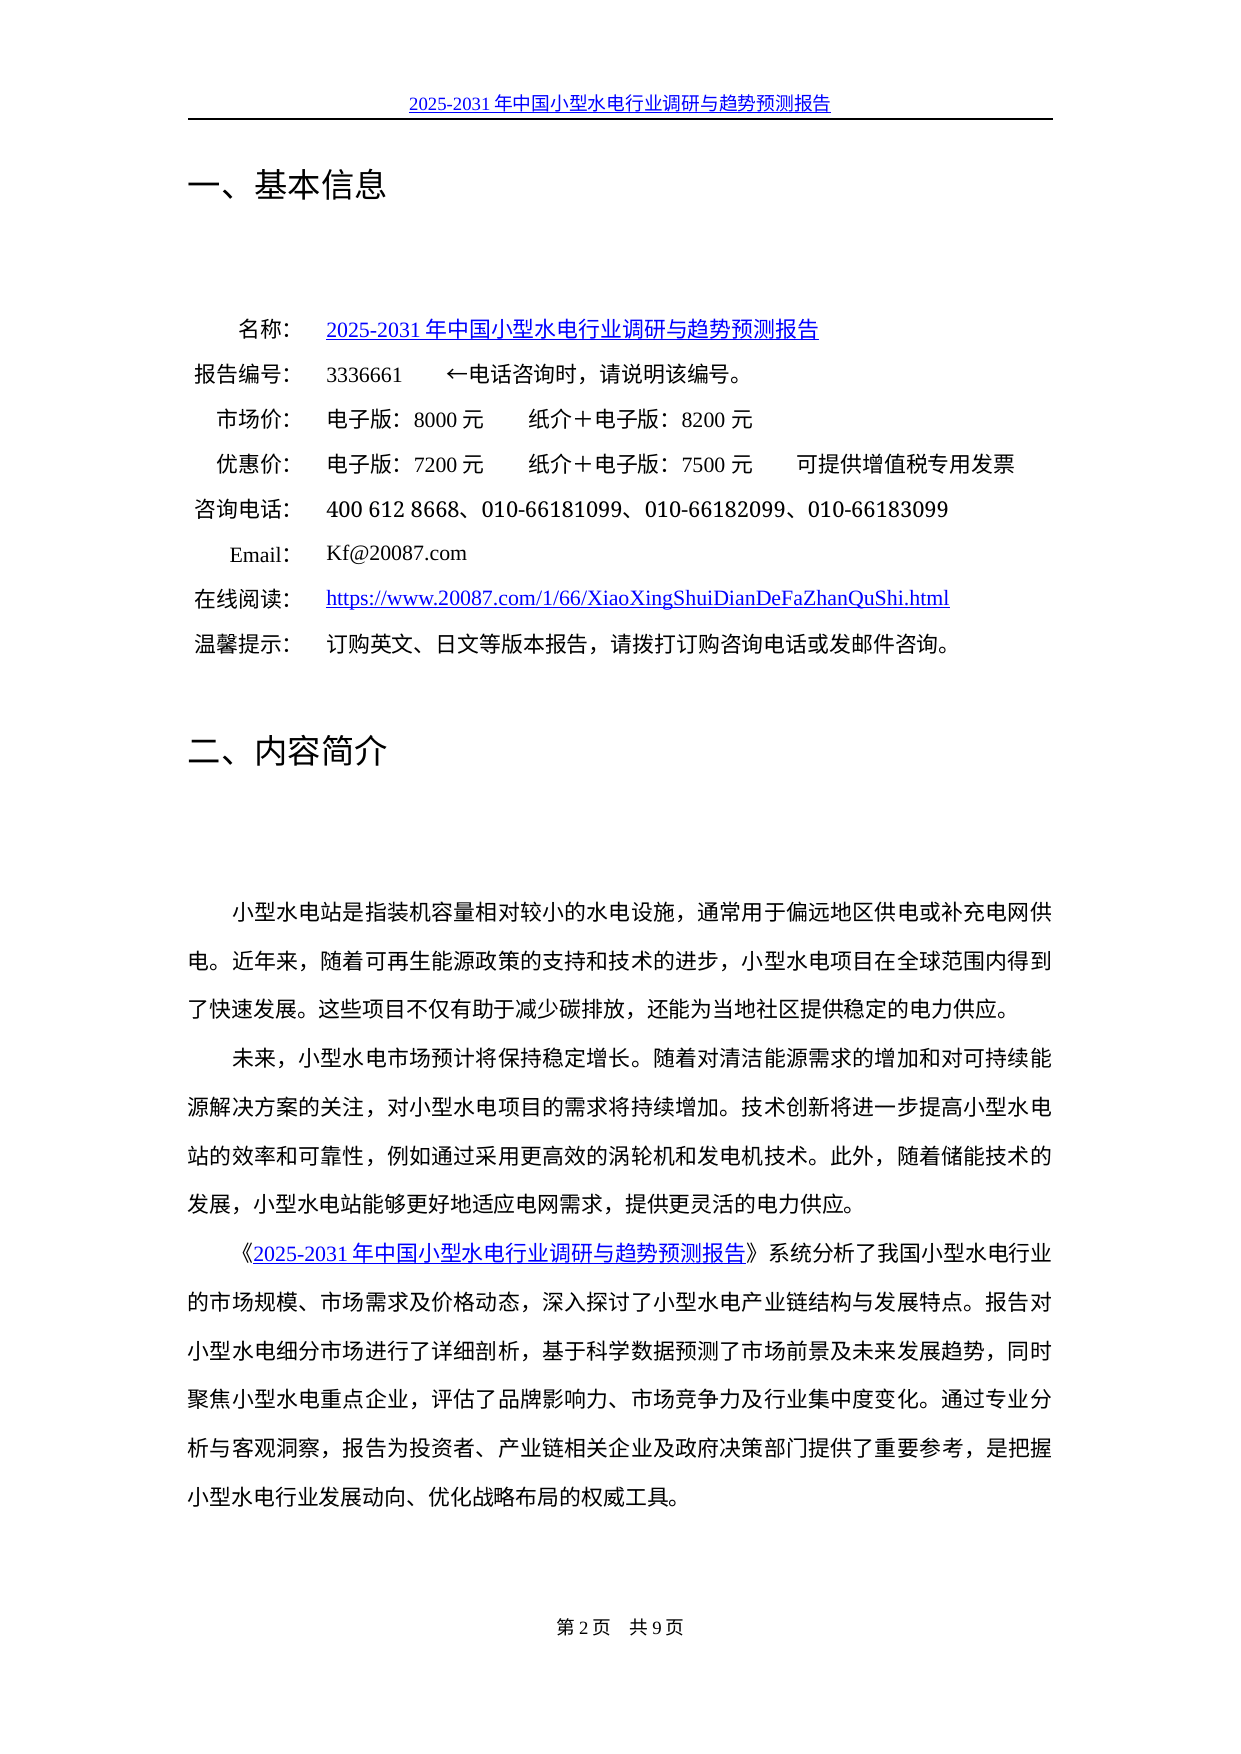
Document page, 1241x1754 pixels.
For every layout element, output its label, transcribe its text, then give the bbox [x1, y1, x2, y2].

table_cell 电子版：8000 元 纸介＋电子版：8200 元 [315, 402, 1073, 447]
table_header 2025-2031年中国小型水电行业调研与趋势预测报告 [315, 312, 1073, 357]
title 一、基本信息 [187, 150, 1053, 215]
table_cell 订购英文、日文等版本报告，请拨打订购咨询电话或发邮件咨询。 [315, 627, 1073, 672]
title 二、内容简介 [187, 717, 1053, 782]
table_header 名称： [167, 312, 315, 357]
table_cell 在线阅读： [167, 582, 315, 627]
table_cell 3336661 ←电话咨询时，请说明该编号。 [315, 357, 1073, 402]
table_cell 报告编号： [167, 357, 315, 402]
table_cell [315, 582, 1073, 627]
table_cell Email： [167, 537, 315, 582]
table_cell 温馨提示： [167, 627, 315, 672]
table_cell 400 612 8668、010-66181099、010-66182099、010-66183099 [315, 492, 1073, 537]
table_cell 咨询电话： [167, 492, 315, 537]
table_cell 电子版：7200 元 纸介＋电子版：7500 元 可提供增值税专用发票 [315, 447, 1073, 492]
table_cell 优惠价： [167, 447, 315, 492]
table_cell Kf@20087.com [315, 537, 1073, 582]
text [187, 894, 1053, 1512]
table_cell 市场价： [167, 402, 315, 447]
